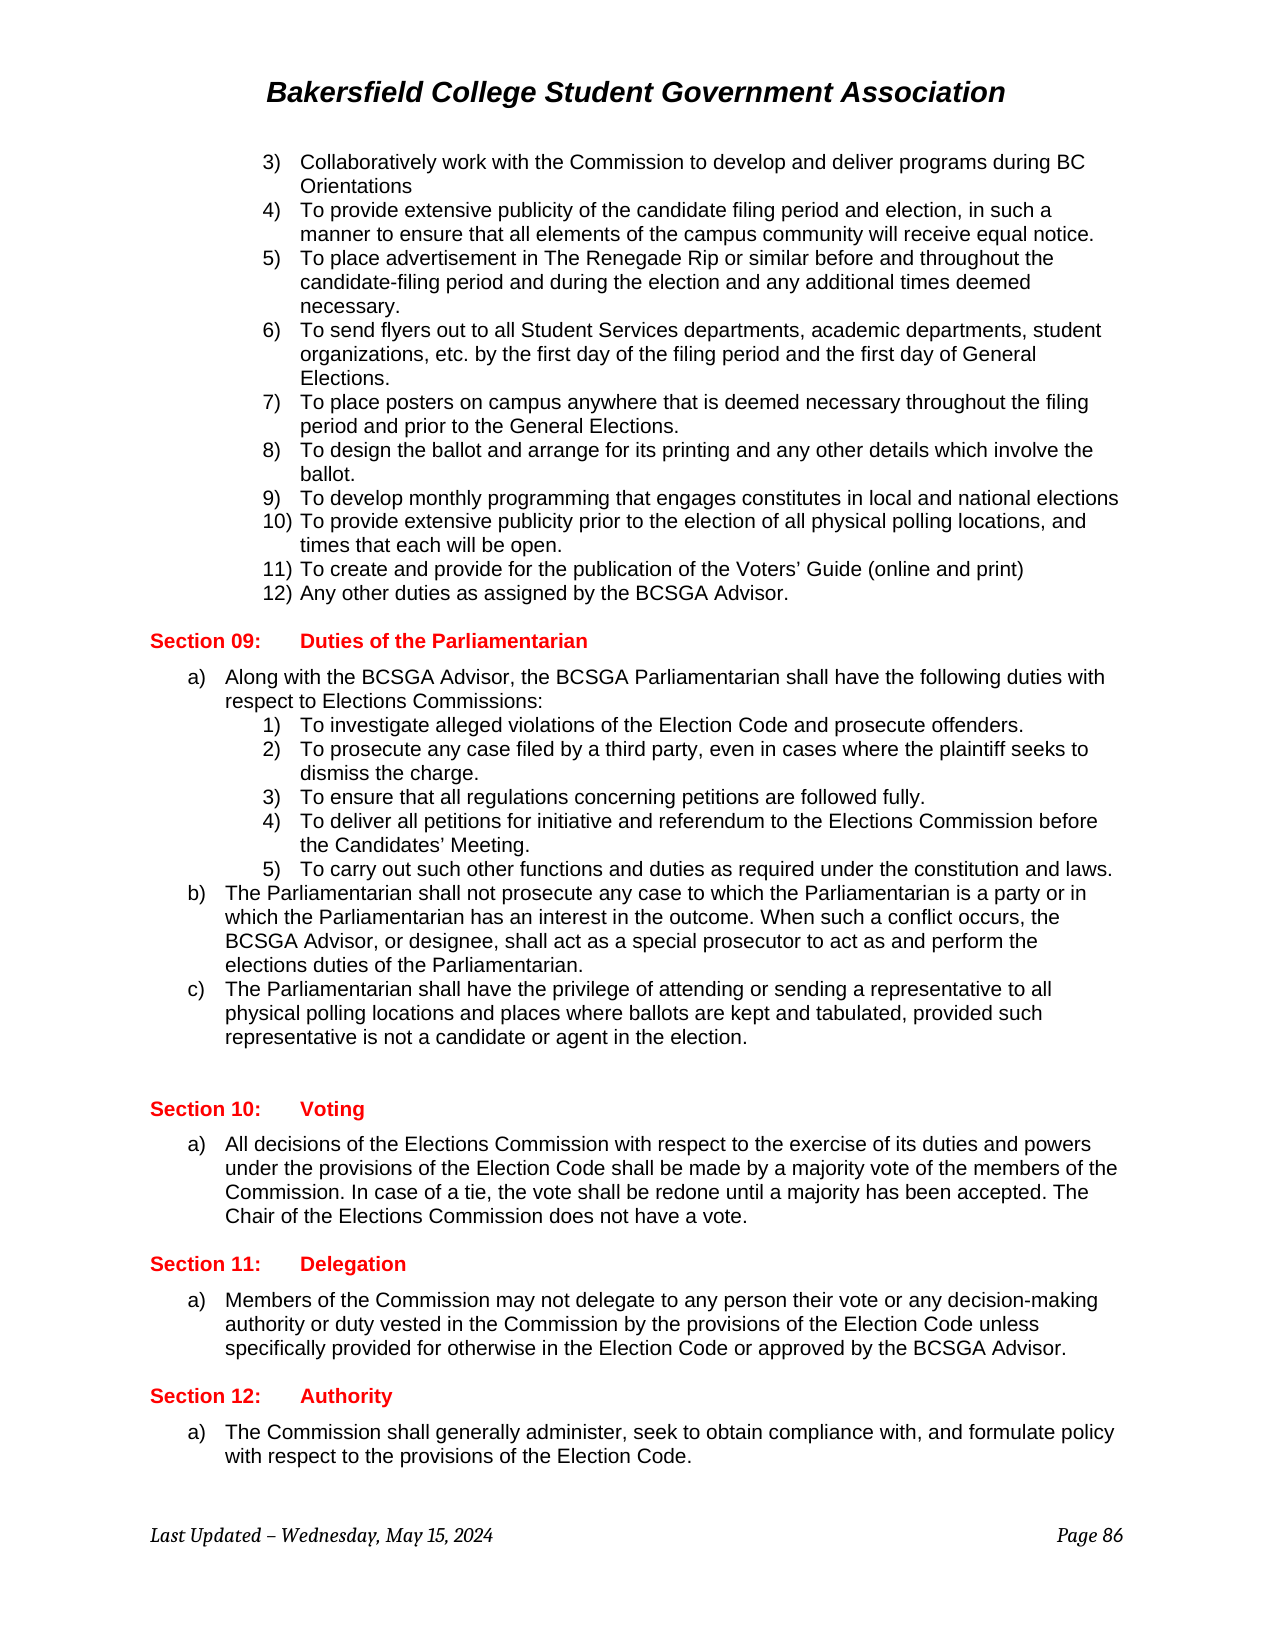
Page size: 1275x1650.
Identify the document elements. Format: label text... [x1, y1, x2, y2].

list To place posters on campus anywhere that is deemed necessary throughout the filing period and prior to the General Elections. [262, 389, 1125, 437]
list To create and provide for the publication of the Voters’ Guide (online and print) [262, 557, 1125, 581]
list To prosecute any case filed by a third party, even in cases where the plaintiff seeks to dismiss the charge. [262, 737, 1125, 785]
list To provide extensive publicity prior to the election of all physical polling locations, and times that each will be open. [262, 509, 1125, 557]
list To carry out such other functions and duties as required under the constitution and laws. [262, 857, 1125, 881]
subtitle Delegation [150, 1252, 1125, 1276]
list To deliver all petitions for initiative and referendum to the Elections Commission before the Candidates’ Meeting. [262, 809, 1125, 857]
list To provide extensive publicity of the candidate filing period and election, in such a manner to ensure that all elements of the campus community will receive equal notice. [262, 198, 1125, 246]
list Any other duties as assigned by the BCSGA Advisor. [262, 581, 1125, 605]
list To develop monthly programming that engages constitutes in local and national elections [262, 485, 1125, 509]
list The Parliamentarian shall have the privilege of attending or sending a representative to all physical polling locations and places where ballots are kept and tabulated, provided such representative is not a candidate or agent in the election. [187, 977, 1125, 1048]
list Collaboratively work with the Commission to develop and deliver programs during BC Orientations [262, 150, 1125, 198]
list To investigate alleged violations of the Election Code and prosecute offenders. [262, 713, 1125, 737]
list To ensure that all regulations concerning petitions are followed fully. [262, 785, 1125, 809]
list The Parliamentarian shall not prosecute any case to which the Parliamentarian is a party or in which the Parliamentarian has an interest in the outcome. When such a conflict occurs, the BCSGA Advisor, or designee, shall act as a special prosecutor to act as and perform the elections duties of the Parliamentarian. [187, 881, 1125, 977]
list Members of the Commission may not delegate to any person their vote or any decision-making authority or duty vested in the Commission by the provisions of the Election Code unless specifically provided for otherwise in the Election Code or approved by the BCSGA Advisor. [187, 1288, 1125, 1360]
list To design the ballot and arrange for its printing and any other details which involve the ballot. [262, 437, 1125, 485]
list All decisions of the Elections Commission with respect to the exercise of its duties and powers under the provisions of the Election Code shall be made by a majority vote of the members of the Commission. In case of a tie, the vote shall be redone until a majority has been accepted. The Chair of the Elections Commission does not have a vote. [187, 1132, 1125, 1228]
subtitle Duties of the Parliamentarian [150, 629, 1125, 653]
subtitle Voting [150, 1096, 1125, 1120]
subtitle Authority [150, 1384, 1125, 1408]
list To send flyers out to all Student Services departments, academic departments, student organizations, etc. by the first day of the filing period and the first day of General Elections. [262, 318, 1125, 389]
list Along with the BCSGA Advisor, the BCSGA Parliamentarian shall have the following duties with respect to Elections Commissions: [187, 665, 1125, 713]
list The Commission shall generally administer, seek to obtain compliance with, and formulate policy with respect to the provisions of the Election Code. [187, 1420, 1125, 1468]
list To place advertisement in The Renegade Rip or similar before and throughout the candidate-filing period and during the election and any additional times deemed necessary. [262, 246, 1125, 318]
